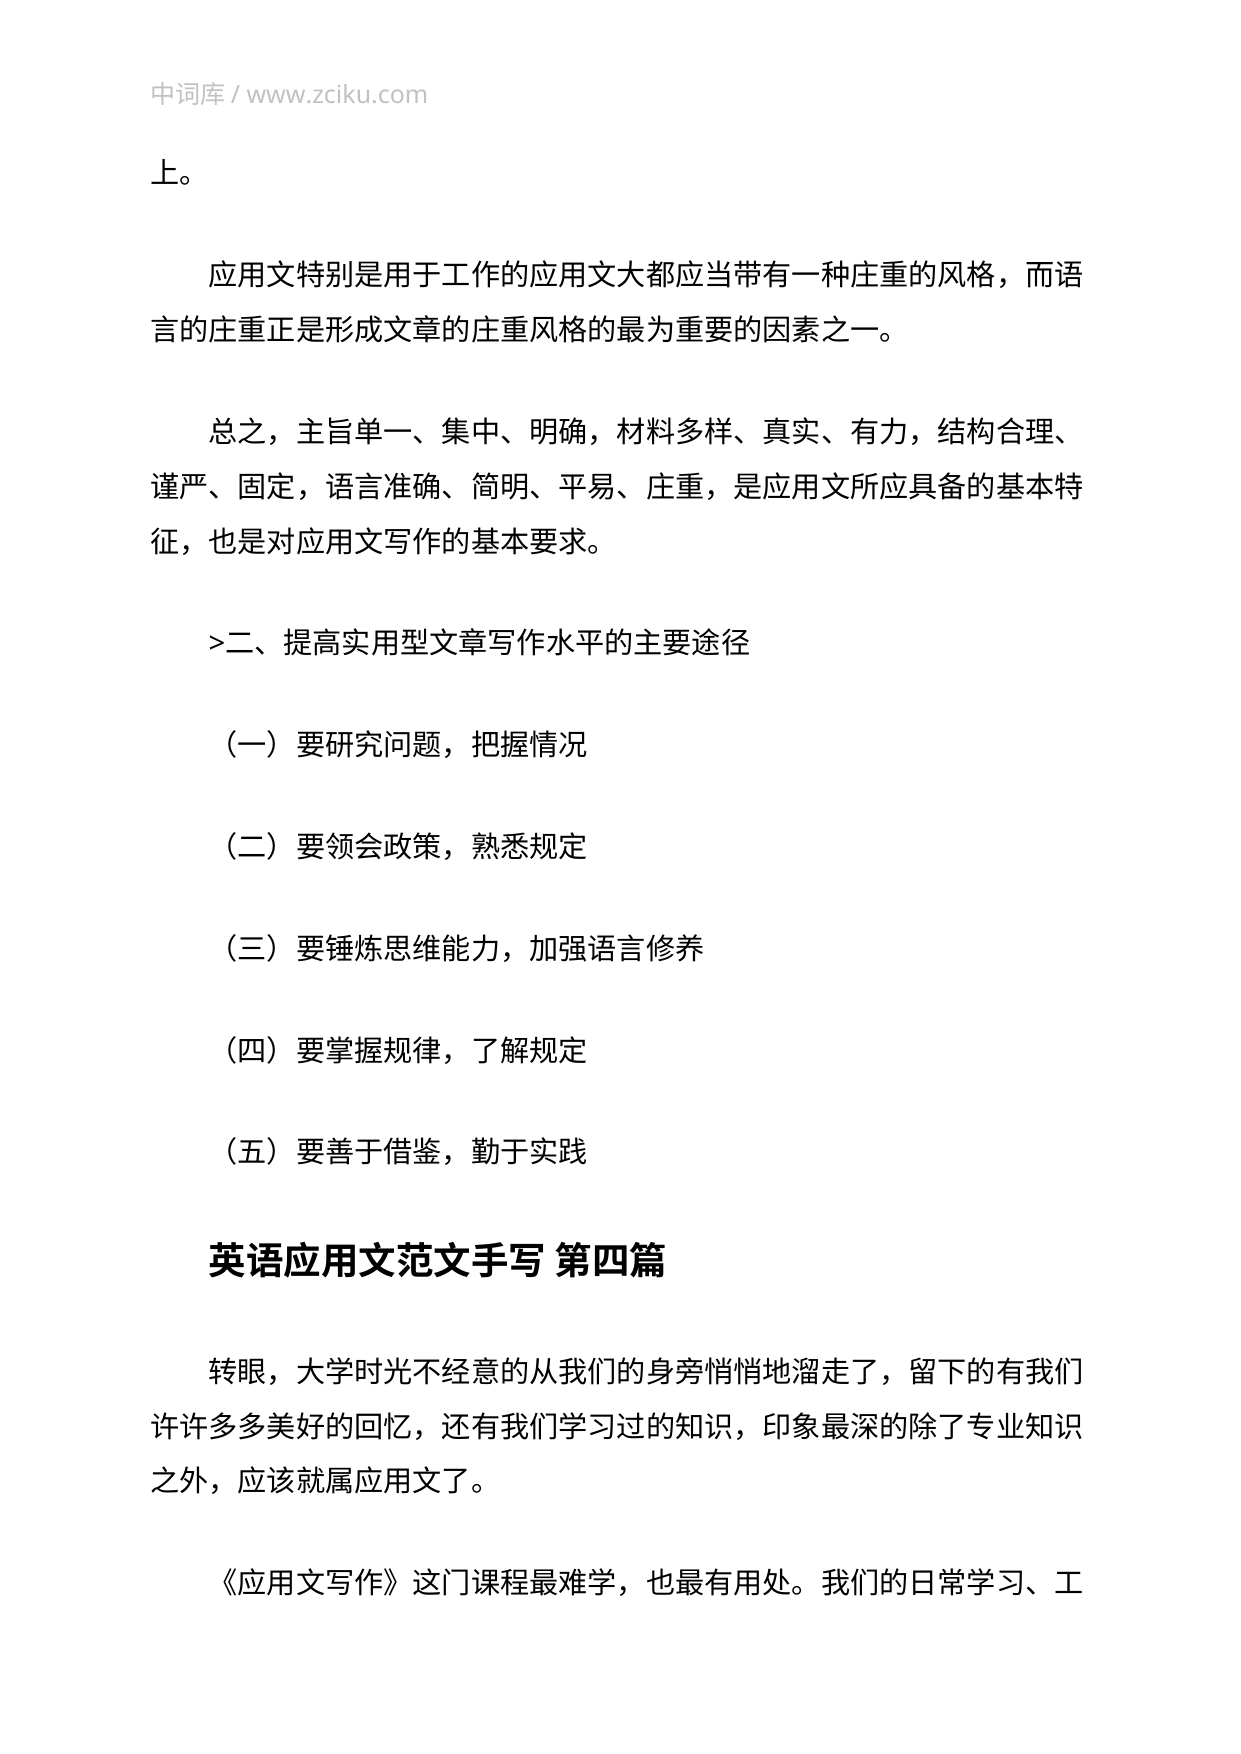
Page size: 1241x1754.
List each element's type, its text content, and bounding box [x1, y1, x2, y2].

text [150, 1560, 1090, 1602]
text >二、提高实用型文章写作水平的主要途径 [150, 620, 1090, 662]
text 总之，主旨单一、集中、明确，材料多样、真实、有力，结构合理、谨严、固定，语言准确、简明、平易、庄重，是应用文所应具备的基本特征，也是对应用文写作的基本要求。 [150, 408, 1090, 561]
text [150, 150, 1090, 192]
text 应用文特别是用于工作的应用文大都应当带有一种庄重的风格，而语言的庄重正是形成文章的庄重风格的最为重要的因素之一。 [150, 252, 1090, 349]
text （一）要研究问题，把握情况 [150, 722, 1090, 764]
text （三）要锤炼思维能力，加强语言修养 [150, 926, 1090, 968]
text （五）要善于借鉴，勤于实践 [150, 1129, 1090, 1171]
text 转眼，大学时光不经意的从我们的身旁悄悄地溜走了，留下的有我们许许多多美好的回忆，还有我们学习过的知识，印象最深的除了专业知识之外，应该就属应用文了。 [150, 1348, 1090, 1500]
text 英语应用文范文手写 第四篇 [150, 1231, 1090, 1285]
text （二）要领会政策，熟悉规定 [150, 824, 1090, 866]
text （四）要掌握规律，了解规定 [150, 1027, 1090, 1069]
